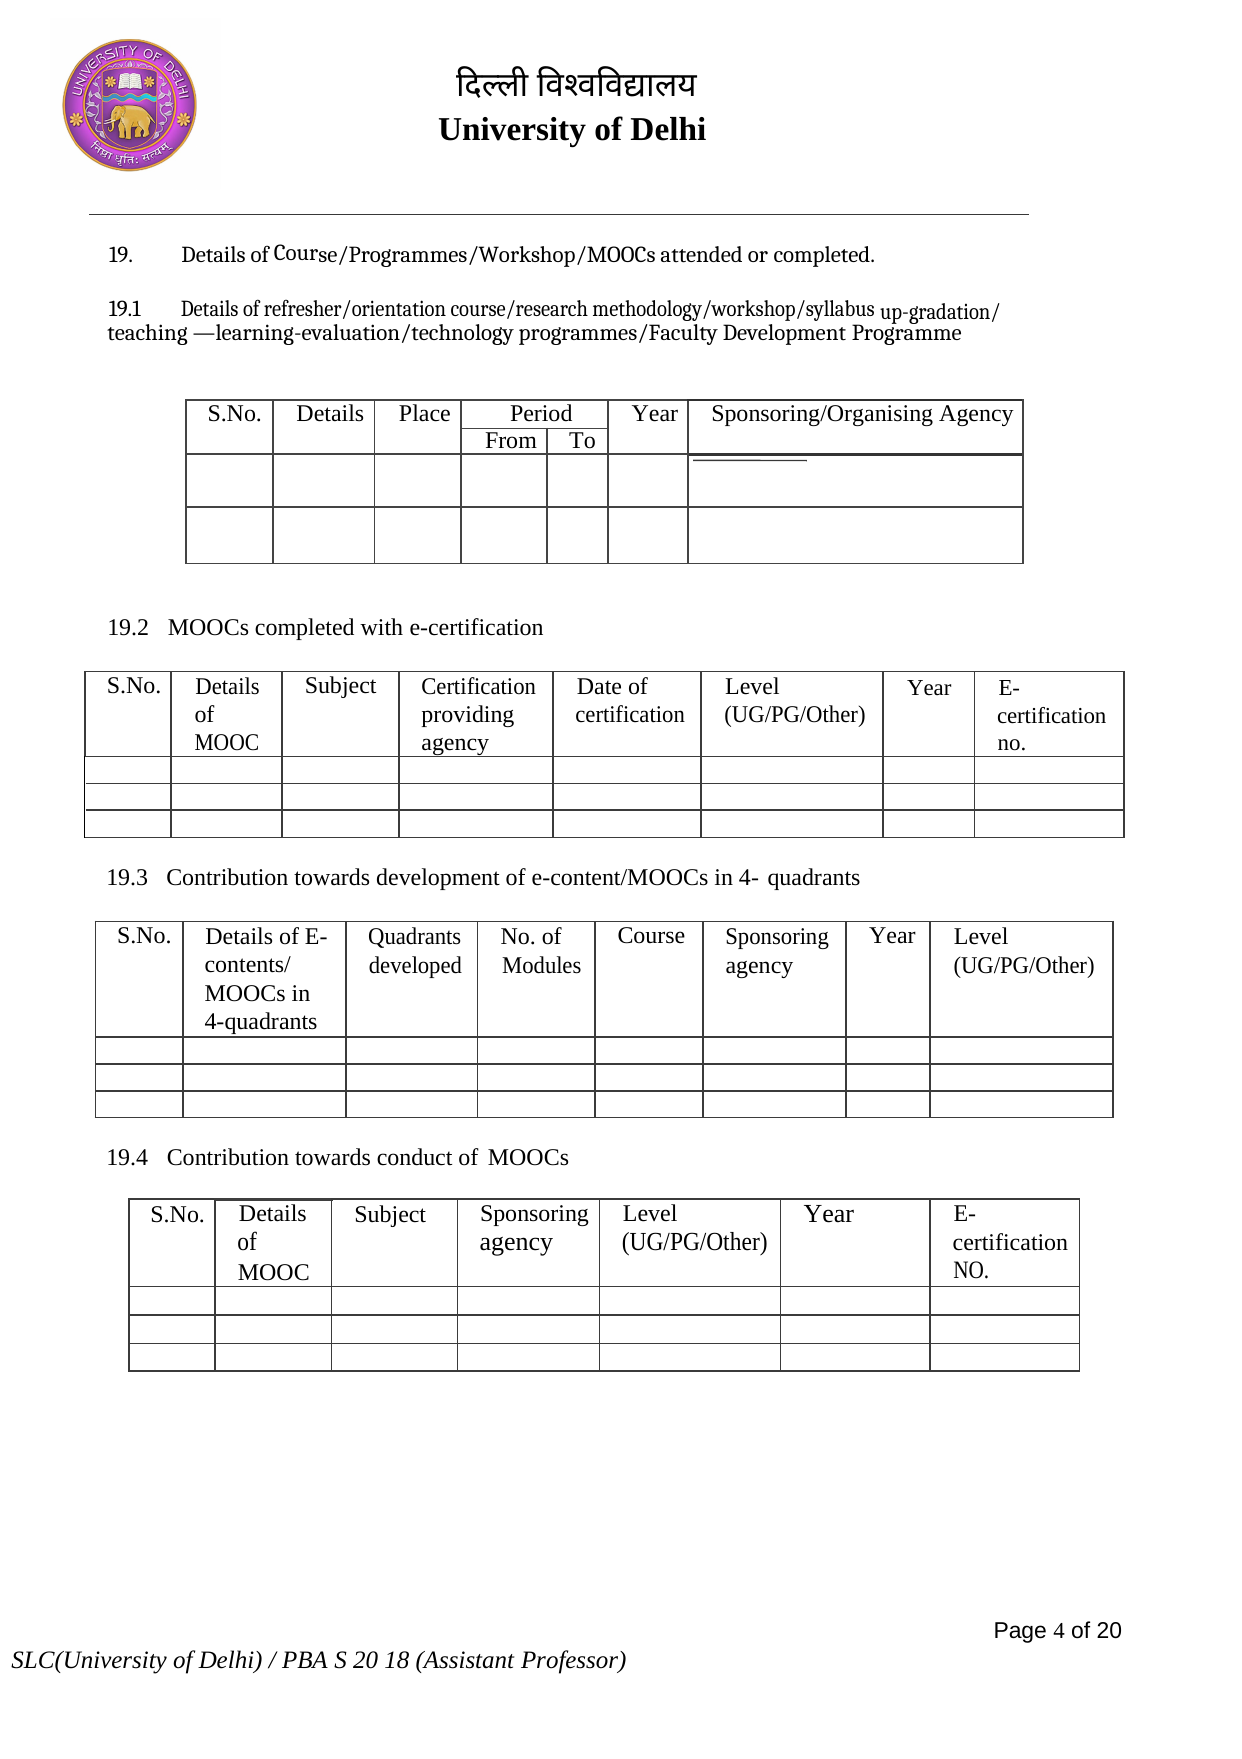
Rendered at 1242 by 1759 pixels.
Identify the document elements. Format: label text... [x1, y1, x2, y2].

table_cell [347, 1038, 477, 1063]
table_cell [184, 1038, 345, 1063]
table_header Sponsoring/Organising Agency [689, 401, 1022, 453]
table_cell [600, 1344, 780, 1370]
table_cell To [548, 429, 607, 453]
table_header S.No. [96, 922, 182, 1036]
table_cell [975, 757, 1123, 782]
table_cell [975, 811, 1123, 837]
table_header Certification providing agency [400, 672, 552, 756]
table_cell [554, 757, 700, 782]
table_cell [130, 1344, 214, 1370]
table_header E- certification no. [975, 672, 1123, 756]
list MOOCs completed with e-certification [107, 613, 1137, 641]
table_cell [609, 455, 687, 506]
table_cell [274, 508, 374, 562]
table_cell [702, 784, 882, 809]
table_cell [931, 1316, 1079, 1342]
table_header Year [609, 401, 687, 453]
table_header Quadrants developed [347, 922, 477, 1036]
table_header S.No. [86, 672, 170, 756]
table_header Details of E- contents/ MOOCs in 4-quadrants [184, 922, 345, 1036]
table_header E- certification NO. [931, 1200, 1079, 1286]
table_cell [400, 757, 552, 782]
table_cell [85, 757, 170, 782]
table_cell [458, 1344, 599, 1370]
table_cell [596, 1038, 702, 1063]
table_cell [216, 1316, 331, 1342]
table_cell [347, 1092, 477, 1117]
table_cell [931, 1038, 1112, 1063]
table_header Subject [283, 672, 398, 756]
table_cell From [462, 429, 546, 453]
table_cell [884, 757, 974, 782]
table_header Level (UG/PG/Other) [702, 672, 882, 756]
table_cell [596, 1065, 702, 1090]
list Contribution towards conduct of MOOCs [106, 1143, 1137, 1170]
table_cell [554, 811, 700, 837]
table_header No. of Modules [478, 922, 594, 1036]
table_cell [600, 1287, 780, 1314]
table_cell [689, 456, 1022, 506]
table_cell [187, 455, 272, 506]
table_cell [96, 1038, 182, 1063]
table_cell [781, 1287, 929, 1314]
table_header Course [596, 922, 702, 1036]
table_header S.No. [130, 1200, 214, 1286]
table_cell [130, 1316, 214, 1342]
table_cell [478, 1038, 594, 1063]
table_cell [931, 1287, 1079, 1314]
table_header S.No. [187, 401, 272, 453]
table_cell [400, 784, 552, 809]
table_cell [172, 811, 281, 837]
table_cell [554, 784, 700, 809]
table_cell [702, 757, 882, 782]
table_cell [400, 811, 552, 837]
table_cell [704, 1038, 845, 1063]
table_cell [478, 1065, 594, 1090]
table_header Period [462, 401, 607, 428]
table_cell [600, 1316, 780, 1342]
table_cell [884, 811, 974, 837]
table_cell [847, 1038, 929, 1063]
table_cell [85, 810, 170, 837]
table_cell [332, 1344, 457, 1370]
table_cell [172, 757, 281, 782]
table_header Level (UG/PG/Other) [600, 1200, 780, 1286]
table_cell [216, 1287, 331, 1314]
list Details of refresher/orientation course/research methodology/workshop/syllabus up-gradation/ teaching —learning-evaluation/technology programmes/Faculty Development Programme [107, 296, 1067, 346]
table_cell [347, 1065, 477, 1090]
table_cell [704, 1092, 845, 1117]
table_header Level (UG/PG/Other) [931, 922, 1112, 1036]
table_cell [283, 757, 398, 782]
list Details of Course/Programmes/Workshop/MOOCs attended or completed. [109, 240, 1137, 268]
table_cell [216, 1344, 331, 1370]
table_header Details [274, 401, 374, 453]
table_header Year [781, 1200, 929, 1286]
table_cell [458, 1316, 599, 1342]
table_cell [931, 1344, 1079, 1370]
table_cell [548, 508, 607, 562]
table_cell [704, 1065, 845, 1090]
table_cell [462, 508, 546, 562]
table_cell [332, 1316, 457, 1342]
table_cell [931, 1065, 1112, 1090]
table_header Details of MOOC [172, 672, 281, 756]
table_cell [85, 784, 170, 809]
table_cell [847, 1065, 929, 1090]
table_cell [462, 455, 546, 506]
table_cell [702, 811, 882, 837]
table_cell [458, 1287, 599, 1314]
table_cell [184, 1065, 345, 1090]
table_cell [283, 811, 398, 837]
table_cell [375, 455, 460, 506]
table_header Place [375, 401, 460, 453]
table_header Sponsoring agency [458, 1200, 599, 1286]
table_cell [931, 1092, 1112, 1117]
table_header Year [884, 672, 974, 756]
table_cell [184, 1092, 345, 1117]
table_cell [975, 784, 1123, 809]
table_cell [689, 508, 1022, 562]
table_header Sponsoring agency [704, 922, 845, 1036]
table_header Details of MOOC [216, 1201, 331, 1286]
table_cell [332, 1287, 457, 1314]
table_cell [96, 1092, 182, 1117]
table_cell [847, 1092, 929, 1117]
table_cell [274, 455, 374, 506]
table_cell [187, 508, 272, 562]
table_cell [283, 784, 398, 809]
table_cell [478, 1092, 594, 1117]
table_cell [781, 1316, 929, 1342]
table_cell [130, 1287, 214, 1314]
table_cell [548, 455, 607, 506]
table_cell [96, 1065, 182, 1090]
table_cell [172, 784, 281, 809]
table_cell [609, 508, 687, 562]
table_cell [596, 1092, 702, 1117]
table_cell [781, 1344, 929, 1370]
table_cell [375, 508, 460, 562]
table_cell [884, 784, 974, 809]
list Contribution towards development of e-content/MOOCs in 4- quadrants [106, 862, 1137, 890]
picture [50, 18, 221, 190]
table_header Subject [332, 1200, 457, 1286]
table_header Year [847, 922, 929, 1036]
table_header Date of certification [554, 672, 700, 756]
